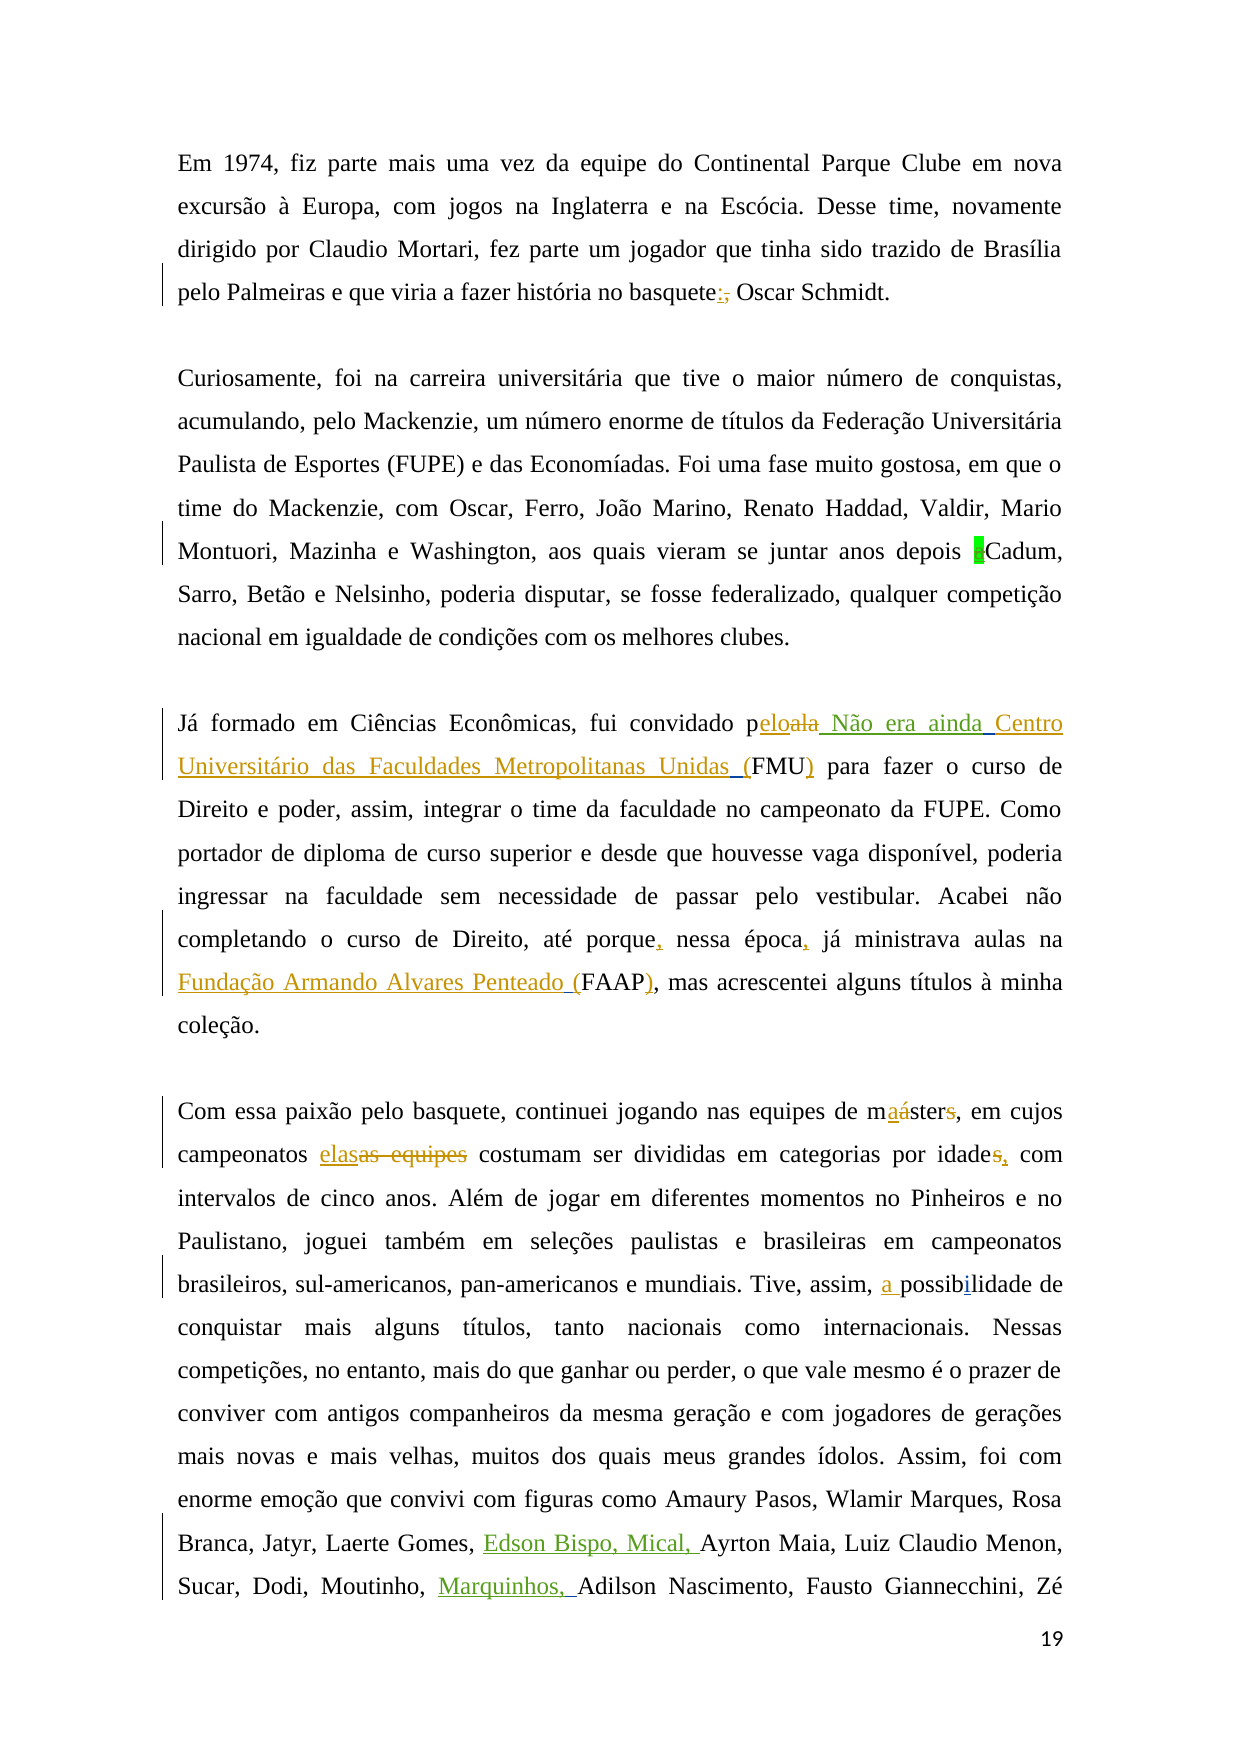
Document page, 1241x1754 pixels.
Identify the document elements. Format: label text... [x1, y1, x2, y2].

list Em 1974, fiz parte mais uma vez da equipe do Continental Parque Clube em nova excursão à Europa, com jogos na Inglaterra e na Escócia. Desse time, novamente dirigido por Claudio Mortari, fez parte um jogador que tinha sido trazido de Brasília pelo Palmeiras e que viria a fazer história no basquete Oscar Schmidt. [177, 148, 1063, 306]
list Curiosamente, foi na carreira universitária que tive o maior número de conquistas, acumulando, pelo Mackenzie, um número enorme de títulos da Federação Universitária Paulista de Esportes (FUPE) e das Economíadas. Foi uma fase muito gostosa, em que o time do Mackenzie, com Oscar, Ferro, João Marino, Renato Haddad, Valdir, Mario Montuori, Mazinha e Washington, aos quais vieram se juntar anos depois Cadum, Sarro, Betão e Nelsinho, poderia disputar, se fosse federalizado, qualquer competição nacional em igualdade de condições com os melhores clubes. [177, 363, 1063, 651]
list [177, 1096, 1063, 1599]
list Já formado em Ciências Econômicas, fui convidado pFMU para fazer o curso de Direito e poder, assim, integrar o time da faculdade no campeonato da FUPE. Como portador de diploma de curso superior e desde que houvesse vaga disponível, poderia ingressar na faculdade sem necessidade de passar pelo vestibular. Acabei não completando o curso de Direito, até porque nessa época já ministrava aulas na FAAP, mas acrescentei alguns títulos à minha coleção. [177, 708, 1063, 1039]
